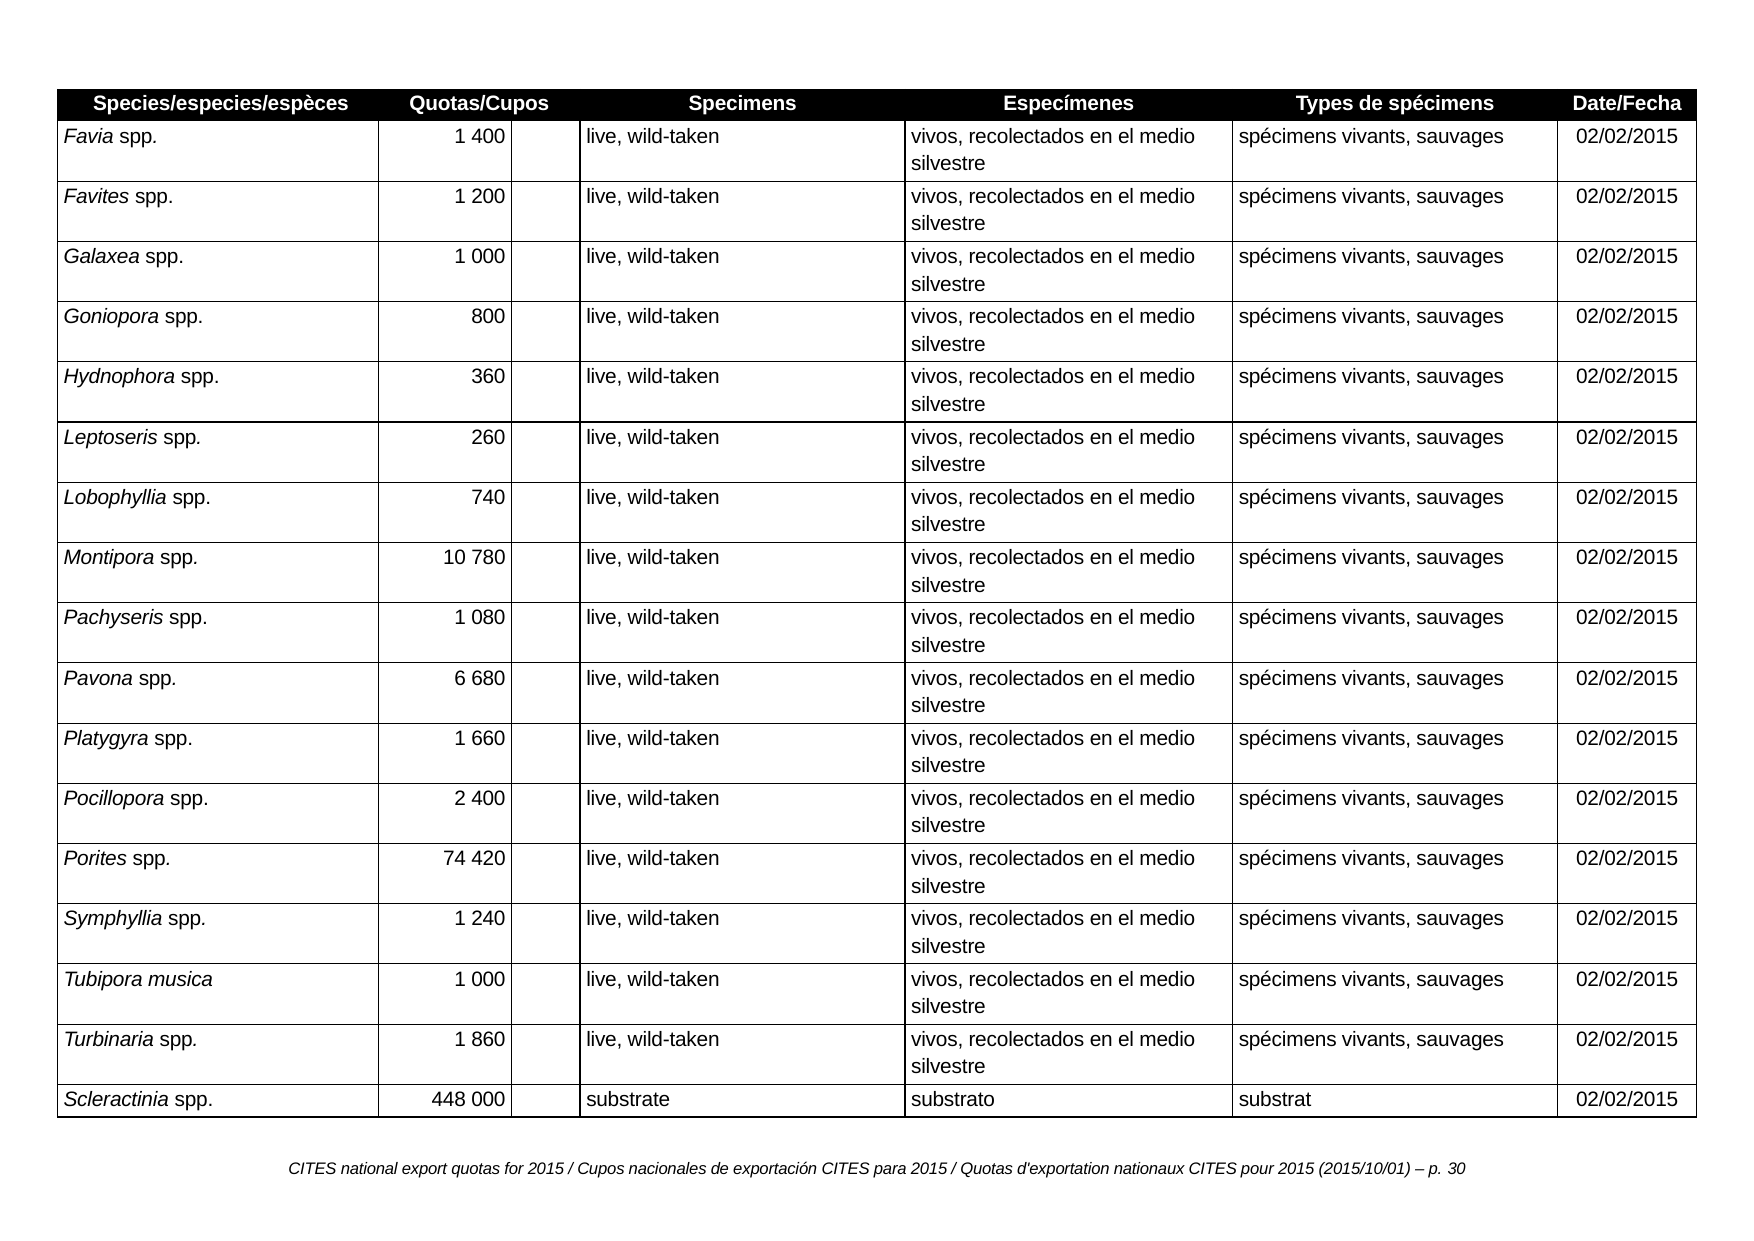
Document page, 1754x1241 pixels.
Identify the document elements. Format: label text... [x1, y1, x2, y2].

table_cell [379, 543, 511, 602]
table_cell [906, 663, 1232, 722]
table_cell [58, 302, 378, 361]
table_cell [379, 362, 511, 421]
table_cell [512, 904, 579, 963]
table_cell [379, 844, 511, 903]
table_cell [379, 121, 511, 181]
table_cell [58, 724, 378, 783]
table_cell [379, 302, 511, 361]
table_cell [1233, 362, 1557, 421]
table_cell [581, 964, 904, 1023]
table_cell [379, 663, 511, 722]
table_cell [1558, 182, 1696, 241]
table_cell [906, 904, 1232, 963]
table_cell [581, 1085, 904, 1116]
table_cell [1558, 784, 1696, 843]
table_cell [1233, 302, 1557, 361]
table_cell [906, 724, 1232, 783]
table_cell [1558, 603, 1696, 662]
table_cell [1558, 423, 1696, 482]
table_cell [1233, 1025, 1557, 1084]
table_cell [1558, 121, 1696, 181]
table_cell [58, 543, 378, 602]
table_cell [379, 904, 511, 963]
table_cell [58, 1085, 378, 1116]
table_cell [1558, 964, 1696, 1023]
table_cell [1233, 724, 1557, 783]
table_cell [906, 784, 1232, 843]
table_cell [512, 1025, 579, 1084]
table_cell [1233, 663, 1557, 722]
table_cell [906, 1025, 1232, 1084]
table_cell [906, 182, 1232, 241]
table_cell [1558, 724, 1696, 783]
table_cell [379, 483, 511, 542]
table_header Date/Fecha [1558, 89, 1696, 120]
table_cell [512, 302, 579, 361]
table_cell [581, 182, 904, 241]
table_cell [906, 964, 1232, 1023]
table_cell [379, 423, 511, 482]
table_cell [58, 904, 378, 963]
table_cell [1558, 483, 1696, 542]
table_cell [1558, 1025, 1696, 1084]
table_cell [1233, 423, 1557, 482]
table_header Quotas/Cupos [379, 89, 579, 120]
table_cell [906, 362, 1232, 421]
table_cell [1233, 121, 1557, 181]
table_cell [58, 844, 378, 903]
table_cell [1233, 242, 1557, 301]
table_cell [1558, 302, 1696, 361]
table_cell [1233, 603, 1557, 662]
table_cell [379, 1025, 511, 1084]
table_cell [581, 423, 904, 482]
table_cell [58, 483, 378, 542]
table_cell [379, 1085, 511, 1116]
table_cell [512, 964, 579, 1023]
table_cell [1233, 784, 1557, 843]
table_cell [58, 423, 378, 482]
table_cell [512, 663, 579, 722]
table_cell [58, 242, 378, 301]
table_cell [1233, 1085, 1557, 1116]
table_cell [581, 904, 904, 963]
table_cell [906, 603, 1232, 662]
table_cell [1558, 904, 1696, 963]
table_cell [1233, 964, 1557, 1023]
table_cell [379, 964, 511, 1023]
table_header Types de spécimens [1233, 89, 1557, 120]
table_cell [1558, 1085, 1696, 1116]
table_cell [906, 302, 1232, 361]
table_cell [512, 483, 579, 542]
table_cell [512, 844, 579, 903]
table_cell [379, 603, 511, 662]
table_header Specimens [581, 89, 904, 120]
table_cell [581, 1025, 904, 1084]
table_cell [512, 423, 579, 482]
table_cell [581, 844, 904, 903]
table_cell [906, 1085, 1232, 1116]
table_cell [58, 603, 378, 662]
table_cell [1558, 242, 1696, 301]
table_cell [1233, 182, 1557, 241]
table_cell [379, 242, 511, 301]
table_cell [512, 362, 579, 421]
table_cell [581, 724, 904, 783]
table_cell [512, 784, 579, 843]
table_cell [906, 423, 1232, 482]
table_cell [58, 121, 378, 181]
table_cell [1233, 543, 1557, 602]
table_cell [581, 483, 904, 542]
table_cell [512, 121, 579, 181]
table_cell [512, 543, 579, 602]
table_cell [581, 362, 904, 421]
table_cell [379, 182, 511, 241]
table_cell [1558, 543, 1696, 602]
table_header Species/especies/espèces [58, 89, 378, 120]
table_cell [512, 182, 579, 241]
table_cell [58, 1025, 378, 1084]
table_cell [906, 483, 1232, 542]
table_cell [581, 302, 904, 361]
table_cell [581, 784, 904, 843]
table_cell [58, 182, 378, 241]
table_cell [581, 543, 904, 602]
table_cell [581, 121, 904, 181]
table_header Especímenes [906, 89, 1232, 120]
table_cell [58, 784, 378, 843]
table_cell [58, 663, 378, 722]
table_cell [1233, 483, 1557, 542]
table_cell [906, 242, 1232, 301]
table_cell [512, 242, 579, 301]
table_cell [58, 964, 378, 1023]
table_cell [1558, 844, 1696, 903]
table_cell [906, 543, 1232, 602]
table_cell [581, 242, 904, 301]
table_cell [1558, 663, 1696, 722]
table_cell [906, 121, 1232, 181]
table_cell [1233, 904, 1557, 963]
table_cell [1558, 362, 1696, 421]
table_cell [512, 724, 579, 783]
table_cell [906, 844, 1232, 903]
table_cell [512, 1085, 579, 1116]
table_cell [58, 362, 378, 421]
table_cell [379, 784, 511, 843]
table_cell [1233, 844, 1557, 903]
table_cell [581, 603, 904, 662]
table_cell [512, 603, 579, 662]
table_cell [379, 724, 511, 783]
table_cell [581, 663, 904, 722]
